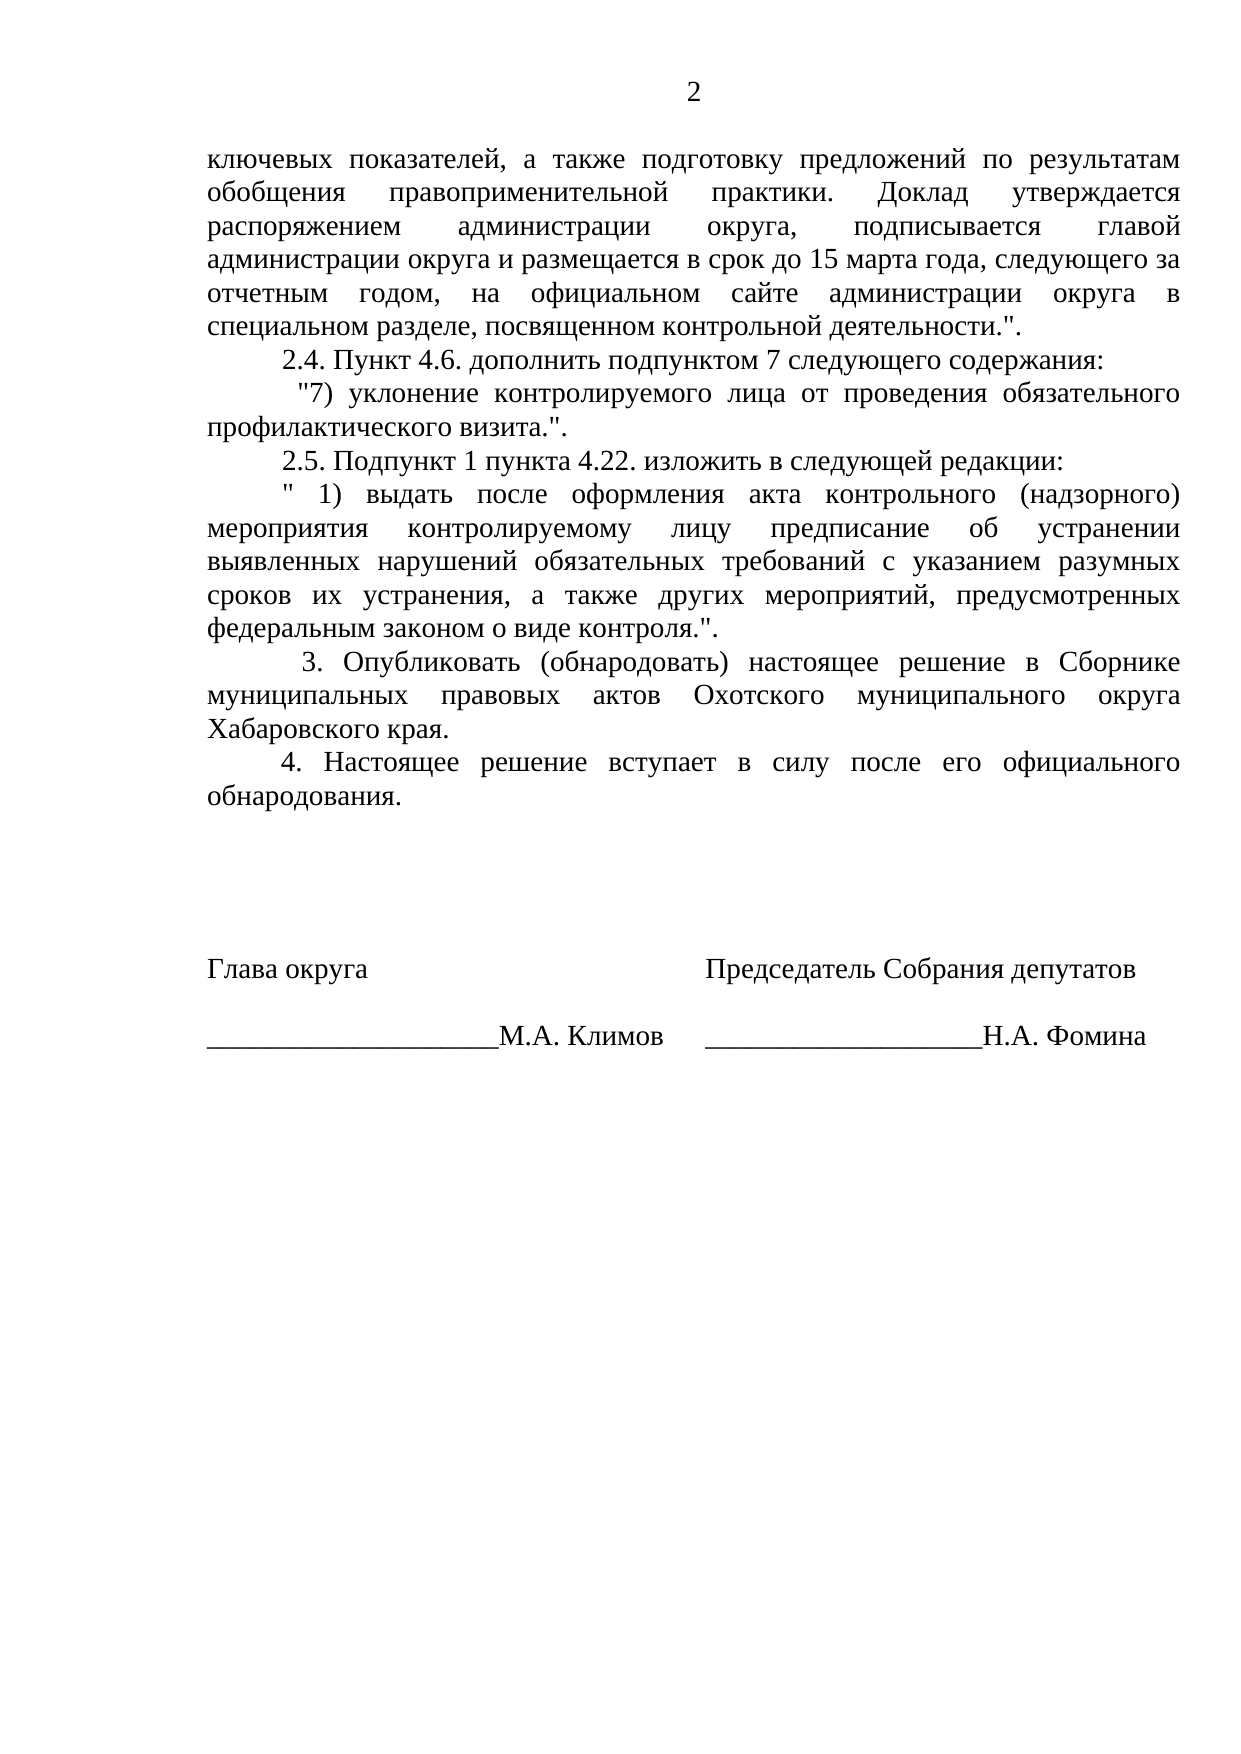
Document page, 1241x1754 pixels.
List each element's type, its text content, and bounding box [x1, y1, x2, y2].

text 2.5. Подпункт 1 пункта 4.22. изложить в следующей редакции: [207, 443, 1181, 476]
table_header Глава округа ____________________М.А. Климов [196, 951, 694, 1052]
text 2.4. Пункт 4.6. дополнить подпунктом 7 следующего содержания: [207, 342, 1181, 376]
text "7) уклонение контролируемого лица от проведения обязательного профилактического визита.". [207, 376, 1181, 443]
text " 1) выдать после оформления акта контрольного (надзорного) мероприятия контролируемому лицу предписание об устранении выявленных нарушений обязательных требований с указанием разумных сроков их устранения, а также других мероприятий, предусмотренных федеральным законом о виде контроля.". [207, 476, 1181, 644]
text 4. Настоящее решение вступает в силу после его официального обнародования. [207, 744, 1181, 812]
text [207, 141, 1181, 342]
table_header Председатель Собрания депутатов ___________________Н.А. Фомина [694, 951, 1192, 1052]
text 3. Опубликовать (обнародовать) настоящее решение в Сборнике муниципальных правовых актов Охотского муниципального округа Хабаровского края. [207, 644, 1181, 744]
